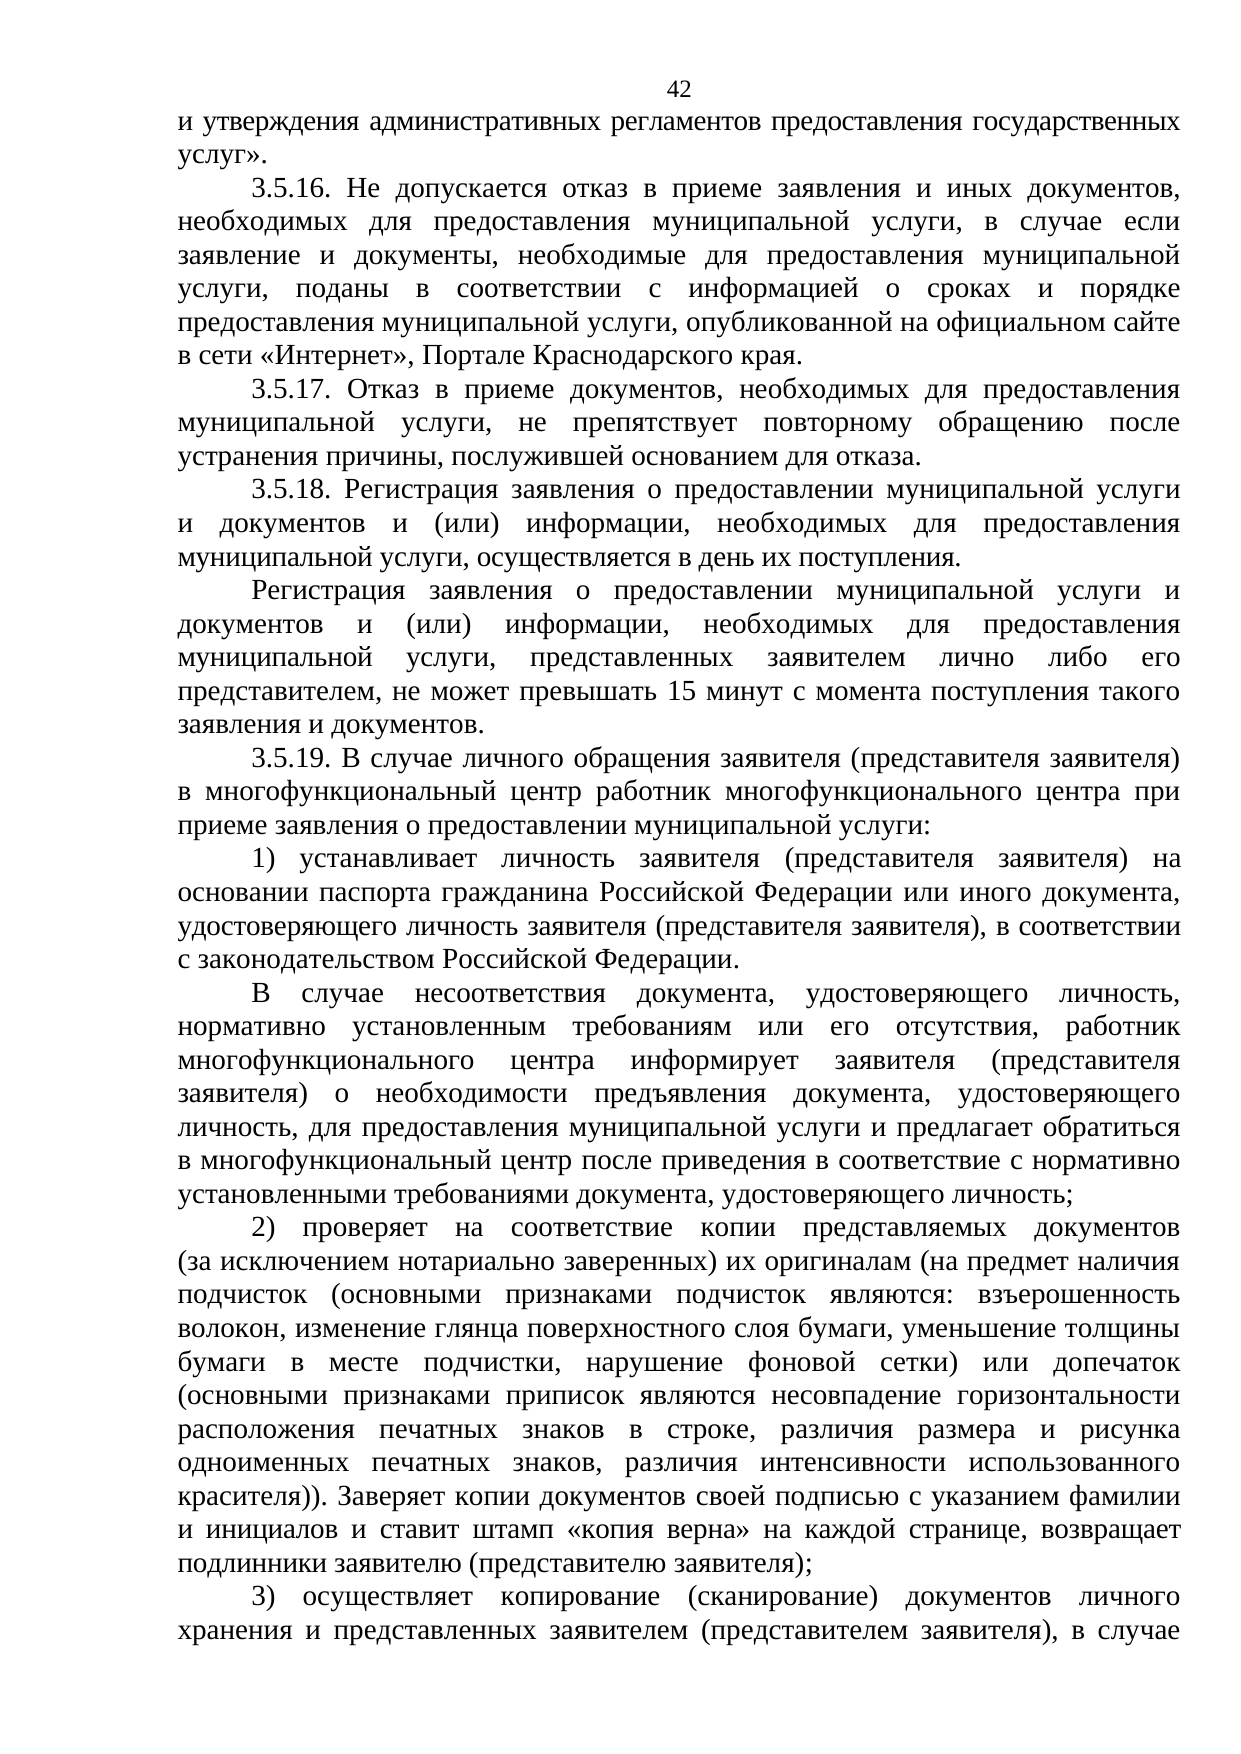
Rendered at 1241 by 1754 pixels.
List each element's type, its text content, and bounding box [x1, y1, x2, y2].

text 2) проверяет на соответствие копии представляемых документов (за исключением нотариально заверенных) их оригиналам (на предмет наличия подчисток (основными признаками подчисток являются: взъерошенность волокон, изменение глянца поверхностного слоя бумаги, уменьшение толщины бумаги в месте подчистки, нарушение фоновой сетки) или допечаток (основными признаками приписок являются несовпадение горизонтальности расположения печатных знаков в строке, различия размера и рисунка одноименных печатных знаков, различия интенсивности использованного красителя)). Заверяет копии документов своей подписью с указанием фамилии и инициалов и ставит штамп «копия верна» на каждой странице, возвращает подлинники заявителю (представителю заявителя); [177, 1209, 1181, 1578]
text 1) устанавливает личность заявителя (представителя заявителя) на основании паспорта гражданина Российской Федерации или иного документа, удостоверяющего личность заявителя (представителя заявителя), в соответствии с законодательством Российской Федерации. [177, 841, 1181, 975]
text 3.5.17. Отказ в приеме документов, необходимых для предоставления муниципальной услуги, не препятствует повторному обращению после устранения причины, послужившей основанием для отказа. [177, 371, 1181, 472]
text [177, 1578, 1181, 1646]
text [177, 103, 1181, 170]
text 3.5.19. В случае личного обращения заявителя (представителя заявителя) в многофункциональный центр работник многофункционального центра при приеме заявления о предоставлении муниципальной услуги: [177, 740, 1181, 841]
text Регистрация заявления о предоставлении муниципальной услуги и документов и (или) информации, необходимых для предоставления муниципальной услуги, представленных заявителем лично либо его представителем, не может превышать 15 минут с момента поступления такого заявления и документов. [177, 572, 1181, 740]
text В случае несоответствия документа, удостоверяющего личность, нормативно установленным требованиям или его отсутствия, работник многофункционального центра информирует заявителя (представителя заявителя) о необходимости предъявления документа, удостоверяющего личность, для предоставления муниципальной услуги и предлагает обратиться в многофункциональный центр после приведения в соответствие с нормативно установленными требованиями документа, удостоверяющего личность; [177, 975, 1181, 1209]
text 3.5.16. Не допускается отказ в приеме заявления и иных документов, необходимых для предоставления муниципальной услуги, в случае если заявление и документы, необходимые для предоставления муниципальной услуги, поданы в соответствии с информацией о сроках и порядке предоставления муниципальной услуги, опубликованной на официальном сайте в сети «Интернет», Портале Краснодарского края. [177, 170, 1181, 371]
text 3.5.18. Регистрация заявления о предоставлении муниципальной услуги и документов и (или) информации, необходимых для предоставления муниципальной услуги, осуществляется в день их поступления. [177, 472, 1181, 572]
